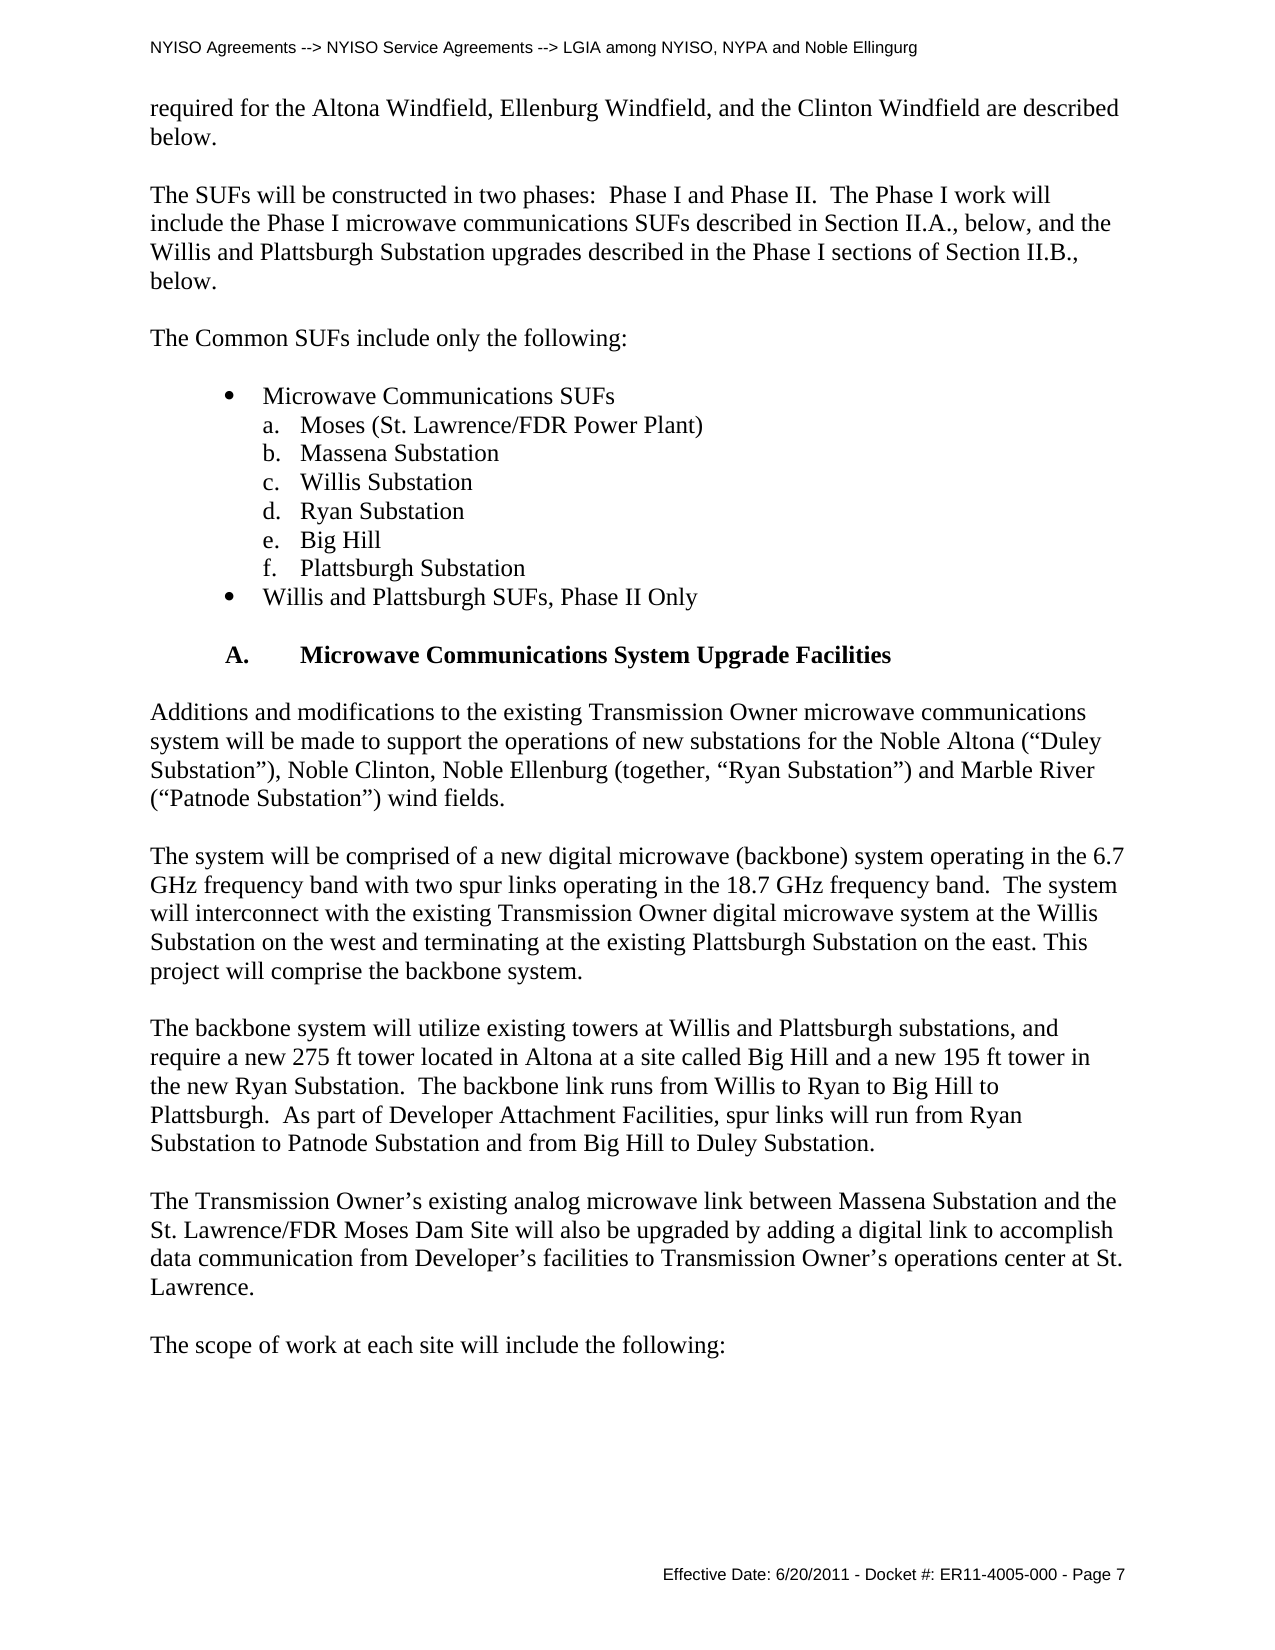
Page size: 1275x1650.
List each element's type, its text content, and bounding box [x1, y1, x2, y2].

text The SUFs will be constructed in two phases: Phase I and Phase II. The Phase I work will include the Phase I microwave communications SUFs described in Section II.A., below, and the Willis and Plattsburgh Substation upgrades described in the Phase I sections of Section II.B., below. [150, 180, 1125, 295]
text The scope of work at each site will include the following: [150, 1330, 1125, 1358]
text The system will be comprised of a new digital microwave (backbone) system operating in the 6.7 GHz frequency band with two spur links operating in the 18.7 GHz frequency band. The system will interconnect with the existing Transmission Owner digital microwave system at the Willis Substation on the west and terminating at the existing Plattsburgh Substation on the east. This project will comprise the backbone system. [150, 841, 1125, 985]
list Moses (St. Lawrence/FDR Power Plant) [262, 410, 1125, 438]
list Plattsburgh Substation [262, 553, 1125, 582]
text The Transmission Owner’s existing analog microwave link between Massena Substation and the St. Lawrence/FDR Moses Dam Site will also be upgraded by adding a digital link to accomplish data communication from Developer’s facilities to Transmission Owner’s operations center at St. Lawrence. [150, 1186, 1125, 1301]
text The backbone system will utilize existing towers at Willis and Plattsburgh substations, and require a new 275 ft tower located in Altona at a site called Big Hill and a new 195 ft tower in the new Ryan Substation. The backbone link runs from Willis to Ryan to Big Hill to Plattsburgh. As part of Developer Attachment Facilities, spur links will run from Ryan Substation to Patnode Substation and from Big Hill to Duley Substation. [150, 1013, 1125, 1157]
list Big Hill [262, 525, 1125, 553]
list Willis Substation [262, 467, 1125, 496]
list Willis and Plattsburgh SUFs, Phase II Only [225, 582, 1125, 611]
list Microwave Communications SUFs [225, 381, 1125, 410]
text Additions and modifications to the existing Transmission Owner microwave communications system will be made to support the operations of new substations for the Noble Altona (“Duley Substation”), Noble Clinton, Noble Ellenburg (together, “Ryan Substation”) and Marble River (“Patnode Substation”) wind fields. [150, 697, 1125, 812]
list Ryan Substation [262, 496, 1125, 525]
text The Common SUFs include only the following: [150, 323, 1125, 381]
list Massena Substation [262, 438, 1125, 467]
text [150, 93, 1125, 151]
text A. Microwave Communications System Upgrade Facilities [150, 640, 1125, 668]
